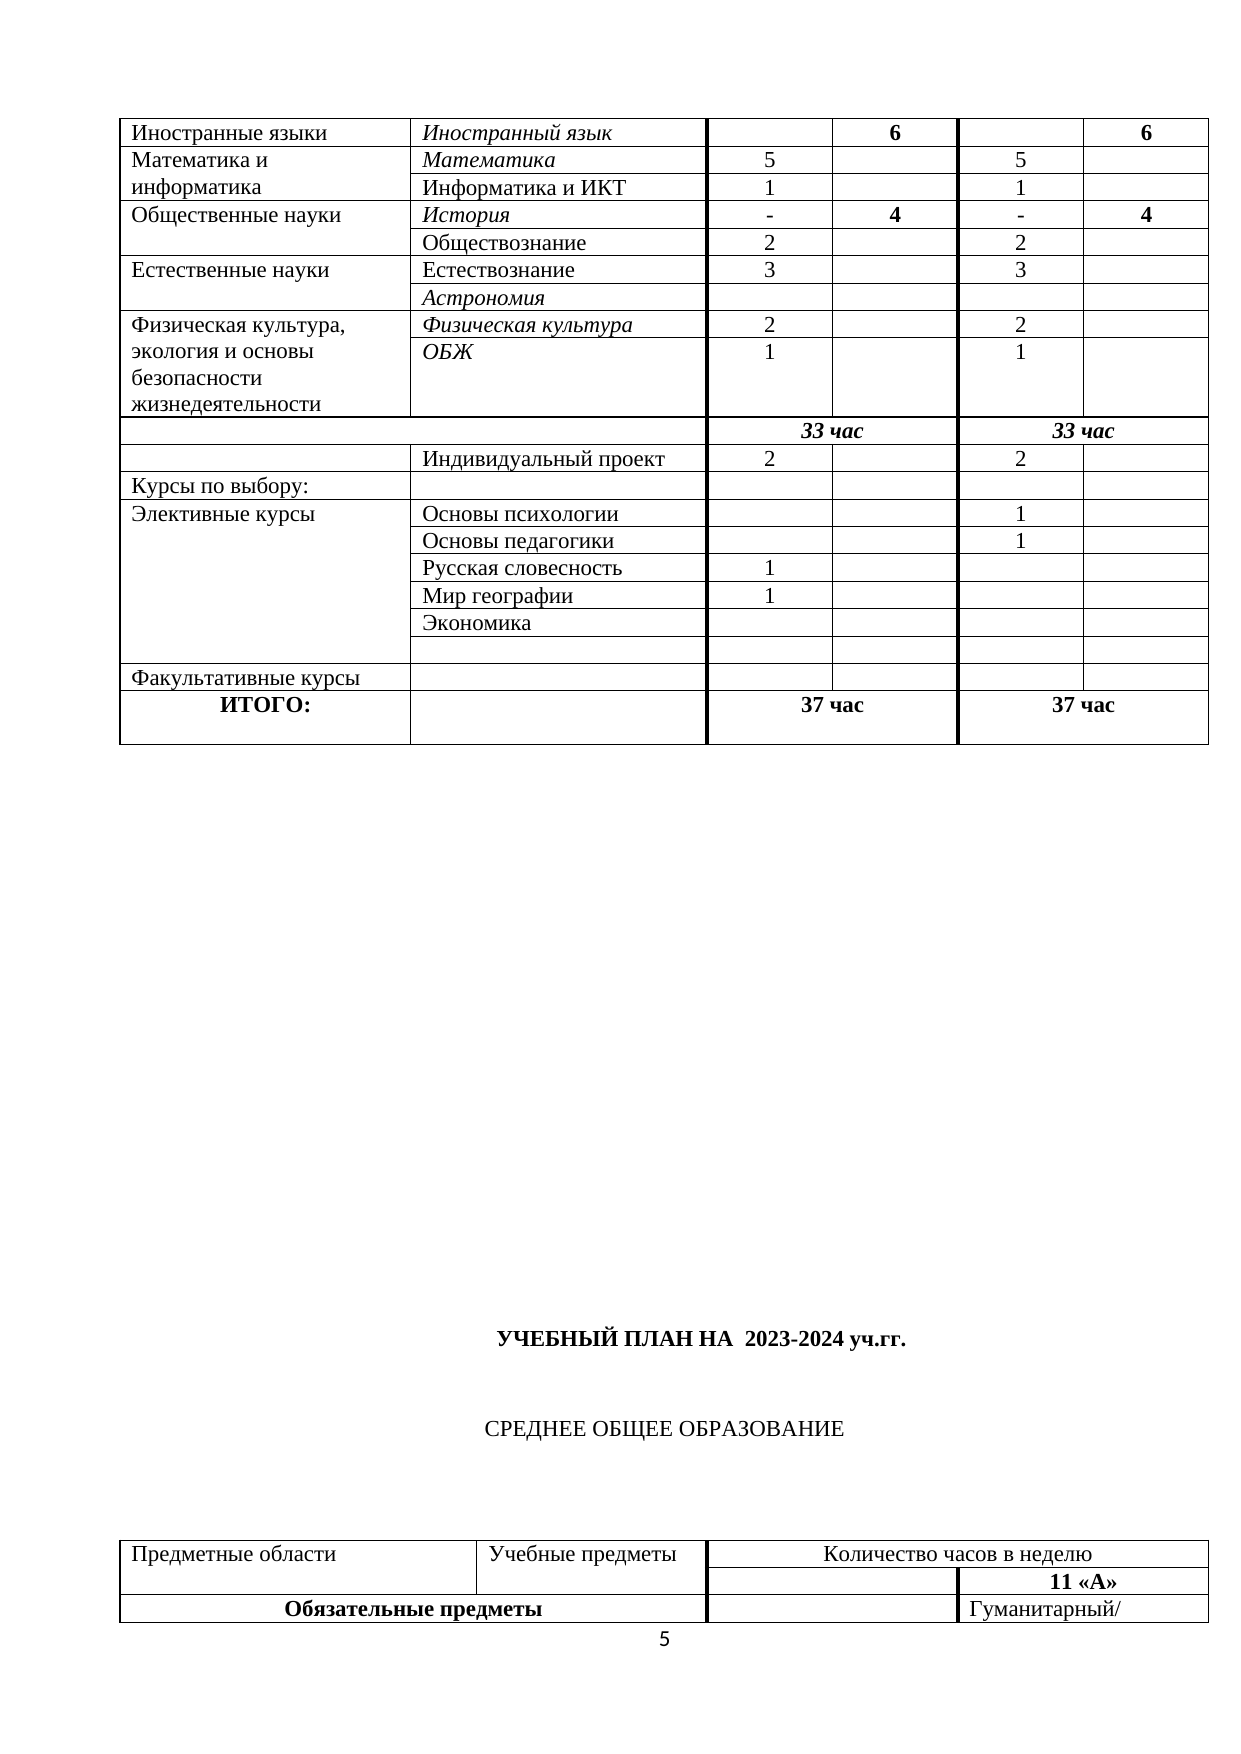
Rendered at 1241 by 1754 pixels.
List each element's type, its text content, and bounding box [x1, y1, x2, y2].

table_cell Информатика и ИКТ [411, 174, 705, 200]
table_cell Математика и информатика [121, 147, 410, 200]
table_header Учебные предметы [477, 1541, 705, 1594]
table_cell 1 [960, 174, 1083, 200]
table_cell 37 час [709, 691, 956, 744]
table_cell 3 [960, 256, 1083, 282]
text УЧЕБНЫЙ ПЛАН НА 2023-2024 уч.гг. [177, 1325, 1152, 1351]
table_cell 33 час [709, 418, 956, 444]
table_cell 1 [709, 582, 832, 608]
table_cell [960, 582, 1083, 608]
table_cell [709, 500, 832, 526]
table_cell [960, 609, 1083, 636]
table_cell [411, 637, 705, 663]
table_cell Физическая культура [411, 311, 705, 337]
table_cell 2 [709, 445, 832, 471]
table_cell Индивидуальный проект [411, 445, 705, 471]
table_cell 4 [1084, 201, 1208, 228]
table_cell [121, 418, 705, 444]
table_cell [833, 445, 956, 471]
table_cell 5 [960, 147, 1083, 173]
table_cell 1 [960, 527, 1083, 553]
table_cell 2 [709, 311, 832, 337]
table_cell [833, 147, 956, 173]
table_cell 1 [709, 554, 832, 581]
table_cell - [960, 201, 1083, 228]
table_cell [833, 500, 956, 526]
table_cell Иностранный язык [411, 119, 705, 146]
table_cell [709, 637, 832, 663]
table_cell [709, 527, 832, 553]
table_cell [1084, 609, 1208, 636]
table_cell Математика [411, 147, 705, 173]
table_cell 11 «А» [960, 1568, 1208, 1594]
table_cell [709, 1568, 956, 1594]
table_cell [1084, 554, 1208, 581]
table_cell 1 [709, 338, 832, 416]
table_cell 2 [960, 311, 1083, 337]
table_cell - [709, 201, 832, 228]
table_cell Естественные науки [121, 256, 410, 310]
table_cell 2 [960, 445, 1083, 471]
table_cell [1084, 527, 1208, 553]
table_cell Основы педагогики [411, 527, 705, 553]
table_cell 33 час [960, 418, 1208, 444]
table_cell Мир географии [411, 582, 705, 608]
table_cell [1084, 284, 1208, 310]
table_cell [833, 338, 956, 416]
table_cell Русская словесность [411, 554, 705, 581]
text СРЕДНЕЕ ОБЩЕЕ ОБРАЗОВАНИЕ [177, 1415, 1152, 1442]
table_cell [833, 229, 956, 255]
table_cell [1084, 147, 1208, 173]
table_cell [833, 582, 956, 608]
table_cell ИТОГО: [121, 691, 410, 744]
table_cell [1084, 664, 1208, 690]
table_cell [960, 472, 1083, 498]
table_cell 6 [833, 119, 956, 146]
table_cell [833, 637, 956, 663]
table_cell [411, 472, 705, 498]
table_cell Курсы по выбору: [121, 472, 410, 498]
table_cell Факультативные курсы [121, 664, 410, 690]
table_cell 37 час [960, 691, 1208, 744]
table_cell [1084, 338, 1208, 416]
table_cell 6 [1084, 119, 1208, 146]
table_cell Астрономия [411, 284, 705, 310]
table_header Количество часов в неделю [709, 1541, 1208, 1567]
table_cell Основы психологии [411, 500, 705, 526]
table_cell [121, 445, 410, 471]
table_cell 5 [709, 147, 832, 173]
table_cell [960, 664, 1083, 690]
table_cell [709, 472, 832, 498]
table_cell 2 [709, 229, 832, 255]
table_cell [960, 637, 1083, 663]
table_cell Экономика [411, 609, 705, 636]
table_cell 2 [960, 229, 1083, 255]
table_cell Физическая культура, экология и основы безопасности жизнедеятельности [121, 311, 410, 416]
table_cell [960, 554, 1083, 581]
table_cell [833, 609, 956, 636]
table_cell 1 [960, 338, 1083, 416]
table_cell [833, 284, 956, 310]
table_cell [1084, 472, 1208, 498]
table_cell [1084, 256, 1208, 282]
table_cell ОБЖ [411, 338, 705, 416]
table_cell [960, 284, 1083, 310]
table_cell [1084, 311, 1208, 337]
table_cell [1084, 500, 1208, 526]
table_cell [1084, 445, 1208, 471]
table_cell Общественные науки [121, 201, 410, 255]
table_cell Иностранные языки [121, 119, 410, 146]
table_header Предметные области [121, 1541, 476, 1594]
table_cell [1084, 582, 1208, 608]
table_cell [709, 119, 832, 146]
table_cell [411, 664, 705, 690]
table_cell [709, 284, 832, 310]
table_cell [1084, 174, 1208, 200]
table_cell [709, 609, 832, 636]
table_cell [121, 1595, 705, 1622]
table_cell 4 [833, 201, 956, 228]
table_cell Естествознание [411, 256, 705, 282]
table_cell [833, 554, 956, 581]
table_cell [960, 119, 1083, 146]
table_cell [709, 664, 832, 690]
table_cell История [411, 201, 705, 228]
table_cell [1084, 229, 1208, 255]
table_cell [833, 527, 956, 553]
table_cell [1084, 637, 1208, 663]
table_cell [833, 664, 956, 690]
table_cell [833, 256, 956, 282]
table_cell [411, 691, 705, 744]
table_cell 1 [709, 174, 832, 200]
table_cell 1 [960, 500, 1083, 526]
table_cell [833, 311, 956, 337]
table_cell Обществознание [411, 229, 705, 255]
table_cell [833, 174, 956, 200]
table_cell [709, 1595, 956, 1622]
table_cell Элективные курсы [121, 500, 410, 663]
table_cell 3 [709, 256, 832, 282]
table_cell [960, 1595, 1208, 1622]
table_cell [833, 472, 956, 498]
